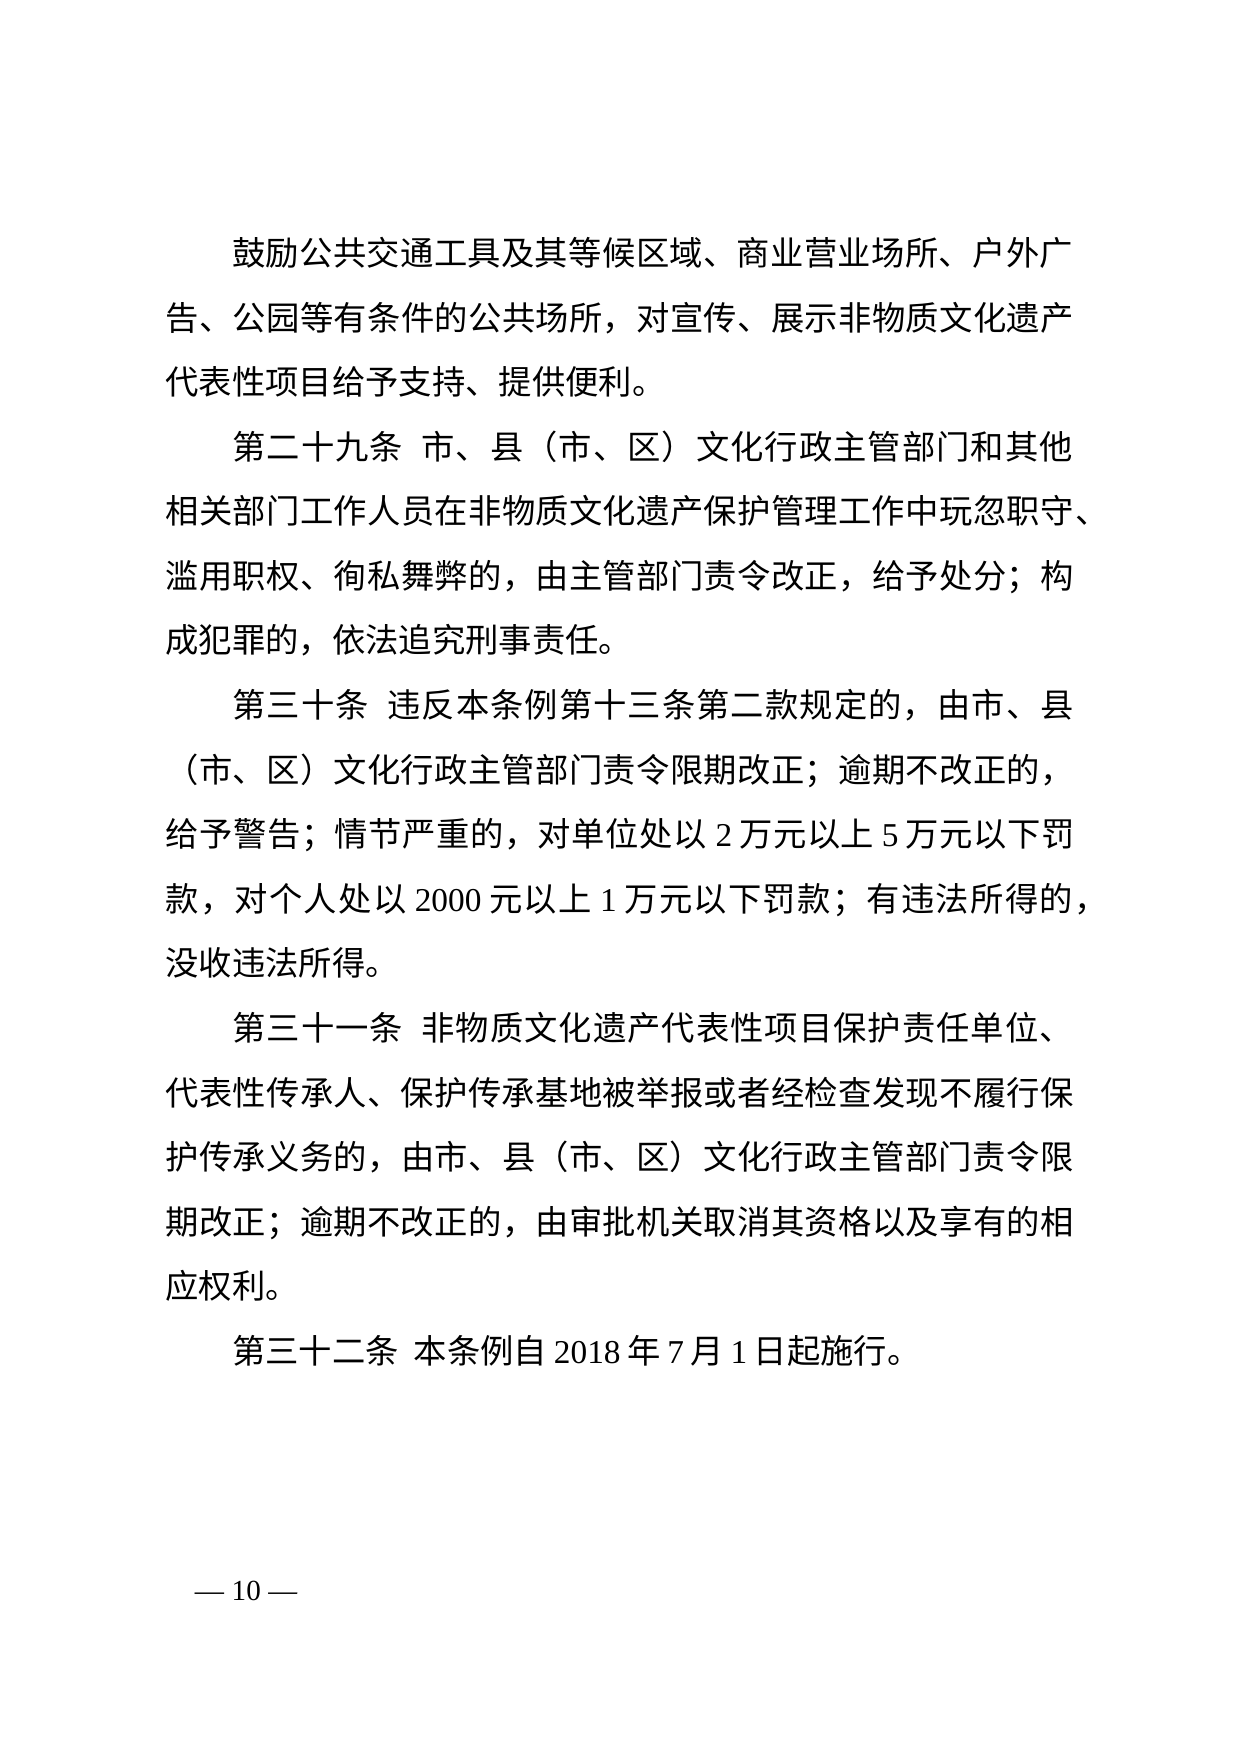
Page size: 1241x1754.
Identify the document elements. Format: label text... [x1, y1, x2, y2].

text 第三十一条 非物质文化遗产代表性项目保护责任单位、代表性传承人、保护传承基地被举报或者经检查发现不履行保护传承义务的，由市、县（市、区）文化行政主管部门责令限期改正；逾期不改正的，由审批机关取消其资格以及享有的相应权利。 [165, 989, 1075, 1312]
text 鼓励公共交通工具及其等候区域、商业营业场所、户外广告、公园等有条件的公共场所，对宣传、展示非物质文化遗产代表性项目给予支持、提供便利。 [165, 214, 1075, 407]
text 第三十二条 本条例自2018年7月1日起施行。 [165, 1312, 1075, 1376]
text 第三十条 违反本条例第十三条第二款规定的，由市、县（市、区）文化行政主管部门责令限期改正；逾期不改正的，给予警告；情节严重的，对单位处以2万元以上5万元以下罚款，对个人处以2000元以上1万元以下罚款；有违法所得的，没收违法所得。 [165, 666, 1075, 989]
text 第二十九条 市、县（市、区）文化行政主管部门和其他相关部门工作人员在非物质文化遗产保护管理工作中玩忽职守、滥用职权、徇私舞弊的，由主管部门责令改正，给予处分；构成犯罪的，依法追究刑事责任。 [165, 407, 1075, 666]
